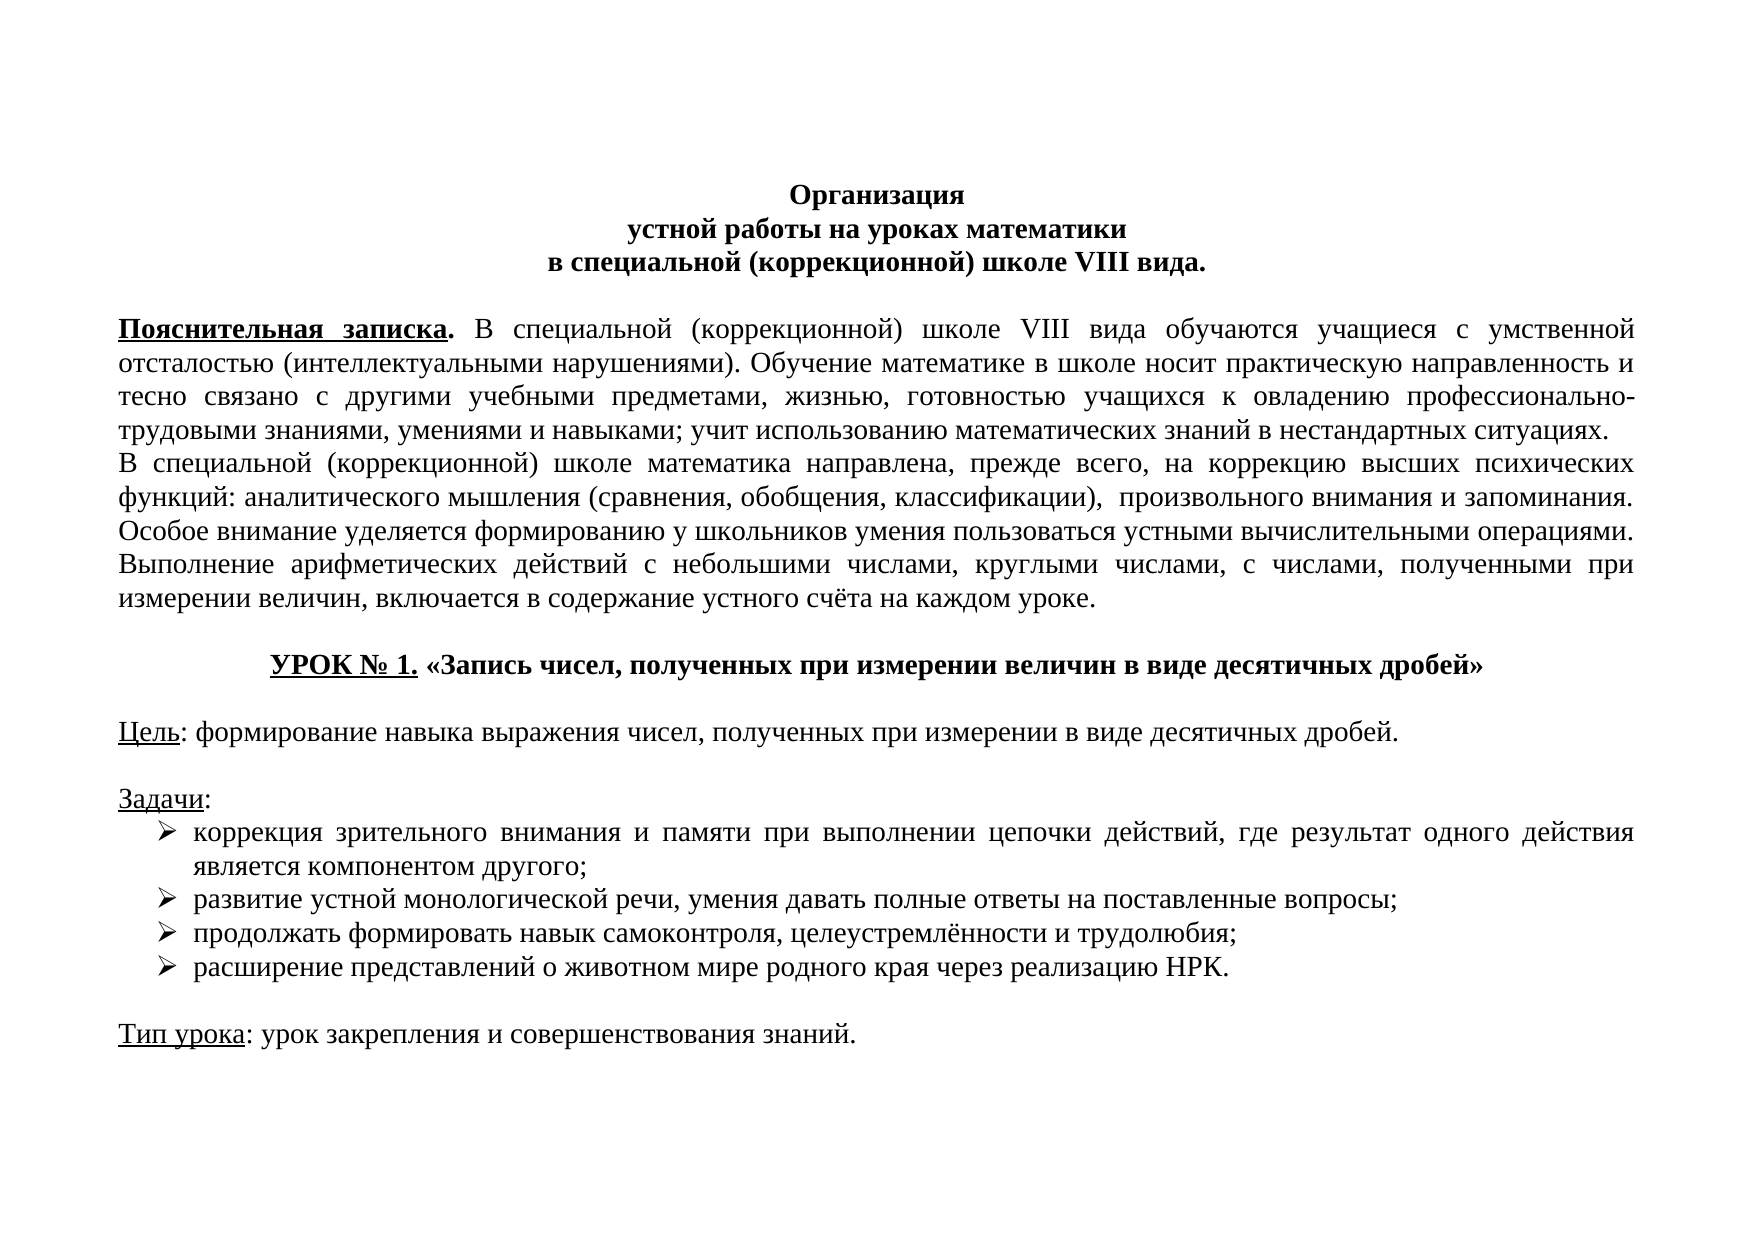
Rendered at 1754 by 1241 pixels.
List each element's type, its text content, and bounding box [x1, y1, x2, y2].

text устной работы на уроках математики [118, 211, 1636, 244]
text В специальной (коррекционной) школе математика направлена, прежде всего, на коррекцию высших психических функций: аналитического мышления (сравнения, обобщения, классификации), произвольного внимания и запоминания. Особое внимание уделяется формированию у школьников умения пользоваться устными вычислительными операциями. Выполнение арифметических действий с небольшими числами, круглыми числами, с числами, полученными при измерении величин, включается в содержание устного счёта на каждом уроке. [118, 446, 1636, 613]
text Тип урока: урок закрепления и совершенствования знаний. [118, 1016, 1636, 1050]
text Задачи: [118, 781, 1636, 814]
list расширение представлений о животном мире родного края через реализацию НРК. [156, 949, 1636, 983]
text в специальной (коррекционной) школе VIII вида. [118, 244, 1636, 278]
list коррекция зрительного внимания и памяти при выполнении цепочки действий, где результат одного действия является компонентом другого; [156, 814, 1636, 882]
list продолжать формировать навык самоконтроля, целеустремлённости и трудолюбия; [156, 915, 1636, 949]
list развитие устной монологической речи, умения давать полные ответы на поставленные вопросы; [156, 882, 1636, 915]
text Пояснительная записка. В специальной (коррекционной) школе VIII вида обучаются учащиеся с умственной отсталостью (интеллектуальными нарушениями). Обучение математике в школе носит практическую направленность и тесно связано с другими учебными предметами, жизнью, готовностью учащихся к овладению профессионально-трудовыми знаниями, умениями и навыками; учит использованию математических знаний в нестандартных ситуациях. [118, 311, 1636, 446]
text Организация [118, 177, 1636, 211]
text Цель: формирование навыка выражения чисел, полученных при измерении в виде десятичных дробей. [118, 714, 1636, 747]
text УРОК № 1. «Запись чисел, полученных при измерении величин в виде десятичных дробей» [118, 647, 1636, 680]
